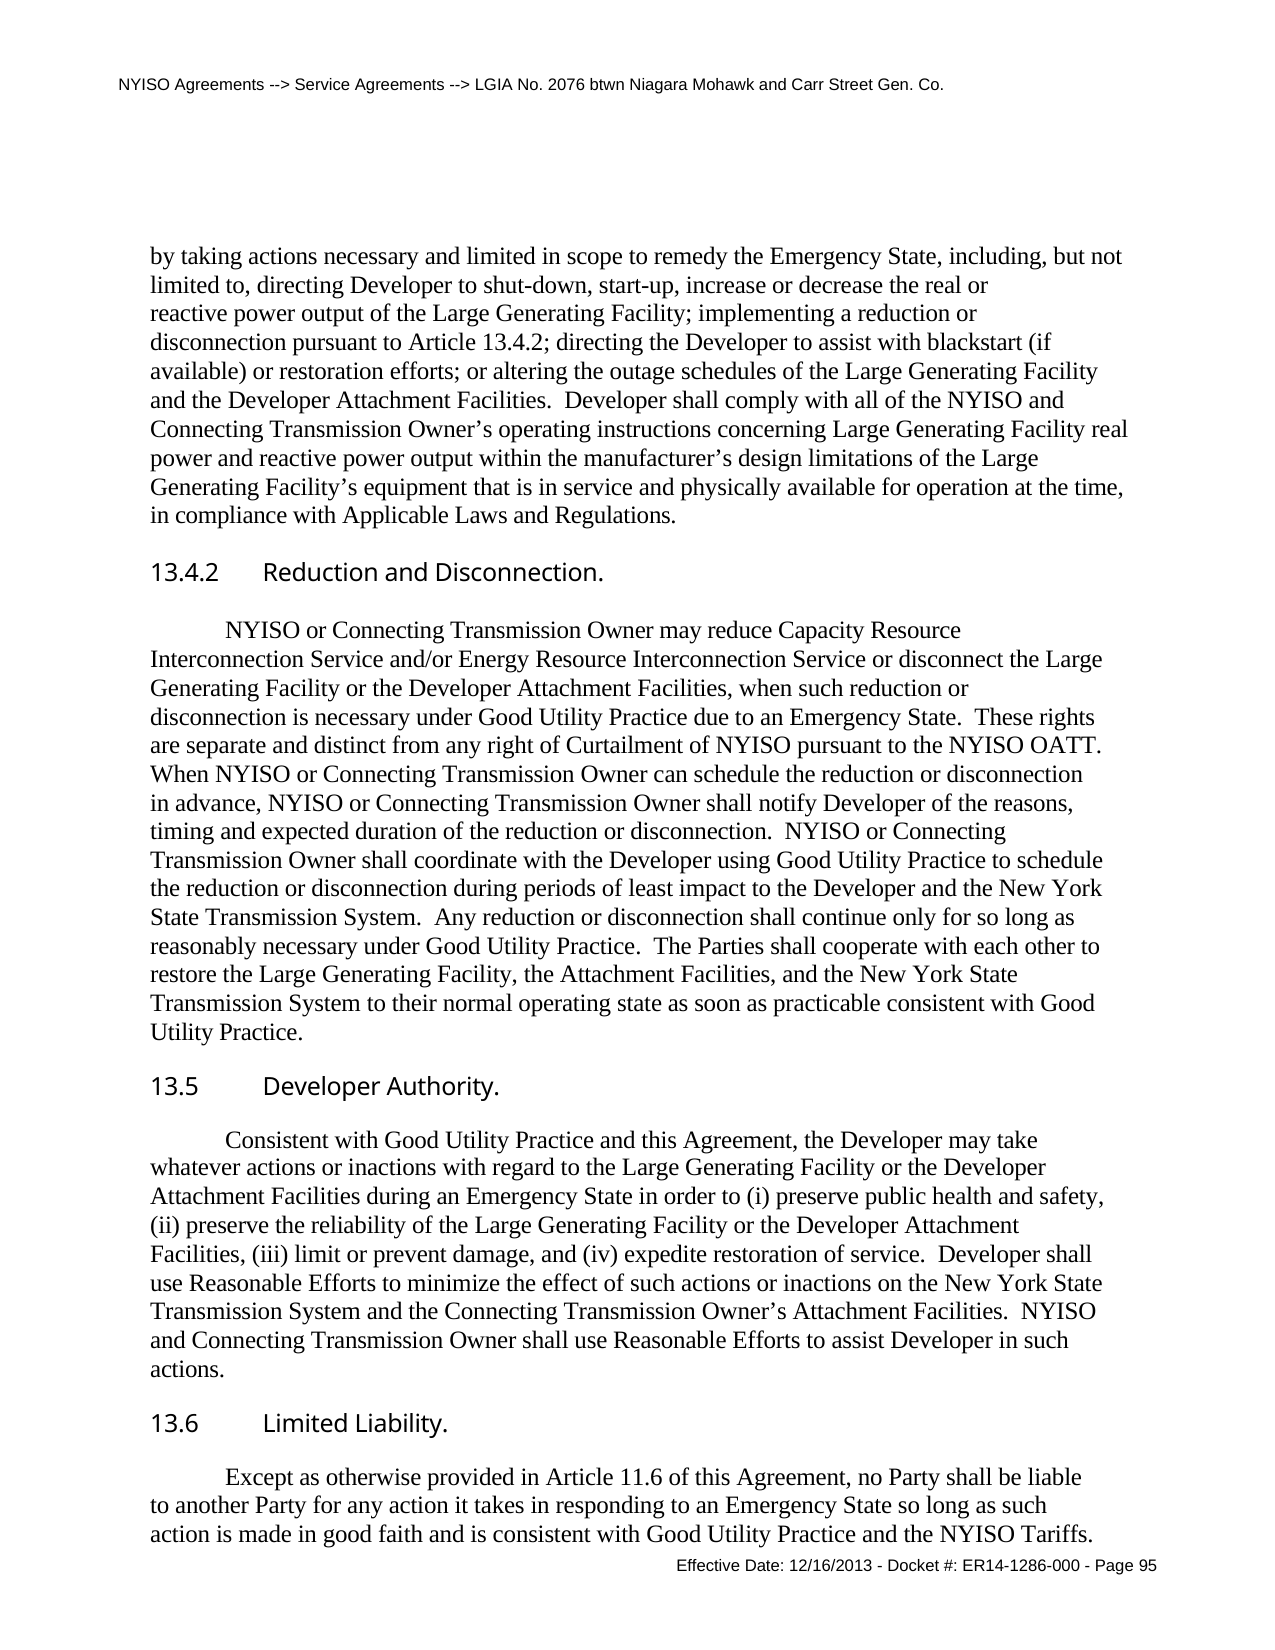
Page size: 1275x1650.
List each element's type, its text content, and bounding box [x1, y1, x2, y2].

text Except as otherwise provided in Article 11.6 of this Agreement, no Party shall be liable to another Party for any action it takes in responding to an Emergency State so long as such action is made in good faith and is consistent with Good Utility Practice and the NYISO Tariffs. [150, 1463, 1133, 1548]
text Attachment Facilities during an Emergency State in order to (i) preserve public health and safety, (ii) preserve the reliability of the Large Generating Facility or the Developer Attachment Facilities, (iii) limit or prevent damage, and (iv) expedite restoration of service. Developer shall use Reasonable Efforts to minimize the effect of such actions or inactions on the New York State Transmission System and the Connecting Transmission Owner’s Attachment Facilities. NYISO and Connecting Transmission Owner shall use Reasonable Efforts to assist Developer in such actions. [150, 1182, 1144, 1383]
text Interconnection Service and/or Energy Resource Interconnection Service or disconnect the Large Generating Facility or the Developer Attachment Facilities, when such reduction or disconnection is necessary under Good Utility Practice due to an Emergency State. These rights are separate and distinct from any right of Curtailment of NYISO pursuant to the NYISO OATT. When NYISO or Connecting Transmission Owner can schedule the reduction or disconnection in advance, NYISO or Connecting Transmission Owner shall notify Developer of the reasons, timing and expected duration of the reduction or disconnection. NYISO or Connecting Transmission Owner shall coordinate with the Developer using Good Utility Practice to schedule the reduction or disconnection during periods of least impact to the Developer and the New York State Transmission System. Any reduction or disconnection shall continue only for so long as reasonably necessary under Good Utility Practice. The Parties shall cooperate with each other to restore the Large Generating Facility, the Attachment Facilities, and the New York State Transmission System to their normal operating state as soon as practicable consistent with Good Utility Practice. [150, 645, 1142, 1046]
text 13.5 Developer Authority. [150, 1072, 1275, 1101]
text whatever actions or inactions with regard to the Large Generating Facility or the Developer [150, 1154, 1275, 1181]
text 13.6 Limited Liability. [150, 1409, 1275, 1438]
text Consistent with Good Utility Practice and this Agreement, the Developer may take [225, 1126, 1275, 1154]
text NYISO or Connecting Transmission Owner may reduce Capacity Resource [225, 616, 1275, 644]
text by taking actions necessary and limited in scope to remedy the Emergency State, including, but not limited to, directing Developer to shut-down, start-up, increase or decrease the real or reactive power output of the Large Generating Facility; implementing a reduction or disconnection pursuant to Article 13.4.2; directing the Developer to assist with blackstart (if available) or restoration efforts; or altering the outage schedules of the Large Generating Facility and the Developer Attachment Facilities. Developer shall comply with all of the NYISO and Connecting Transmission Owner’s operating instructions concerning Large Generating Facility real power and reactive power output within the manufacturer’s design limitations of the Large Generating Facility’s equipment that is in service and physically available for operation at the time, in compliance with Applicable Laws and Regulations. [150, 241, 1138, 530]
text 13.4.2 Reduction and Disconnection. [150, 559, 1275, 588]
